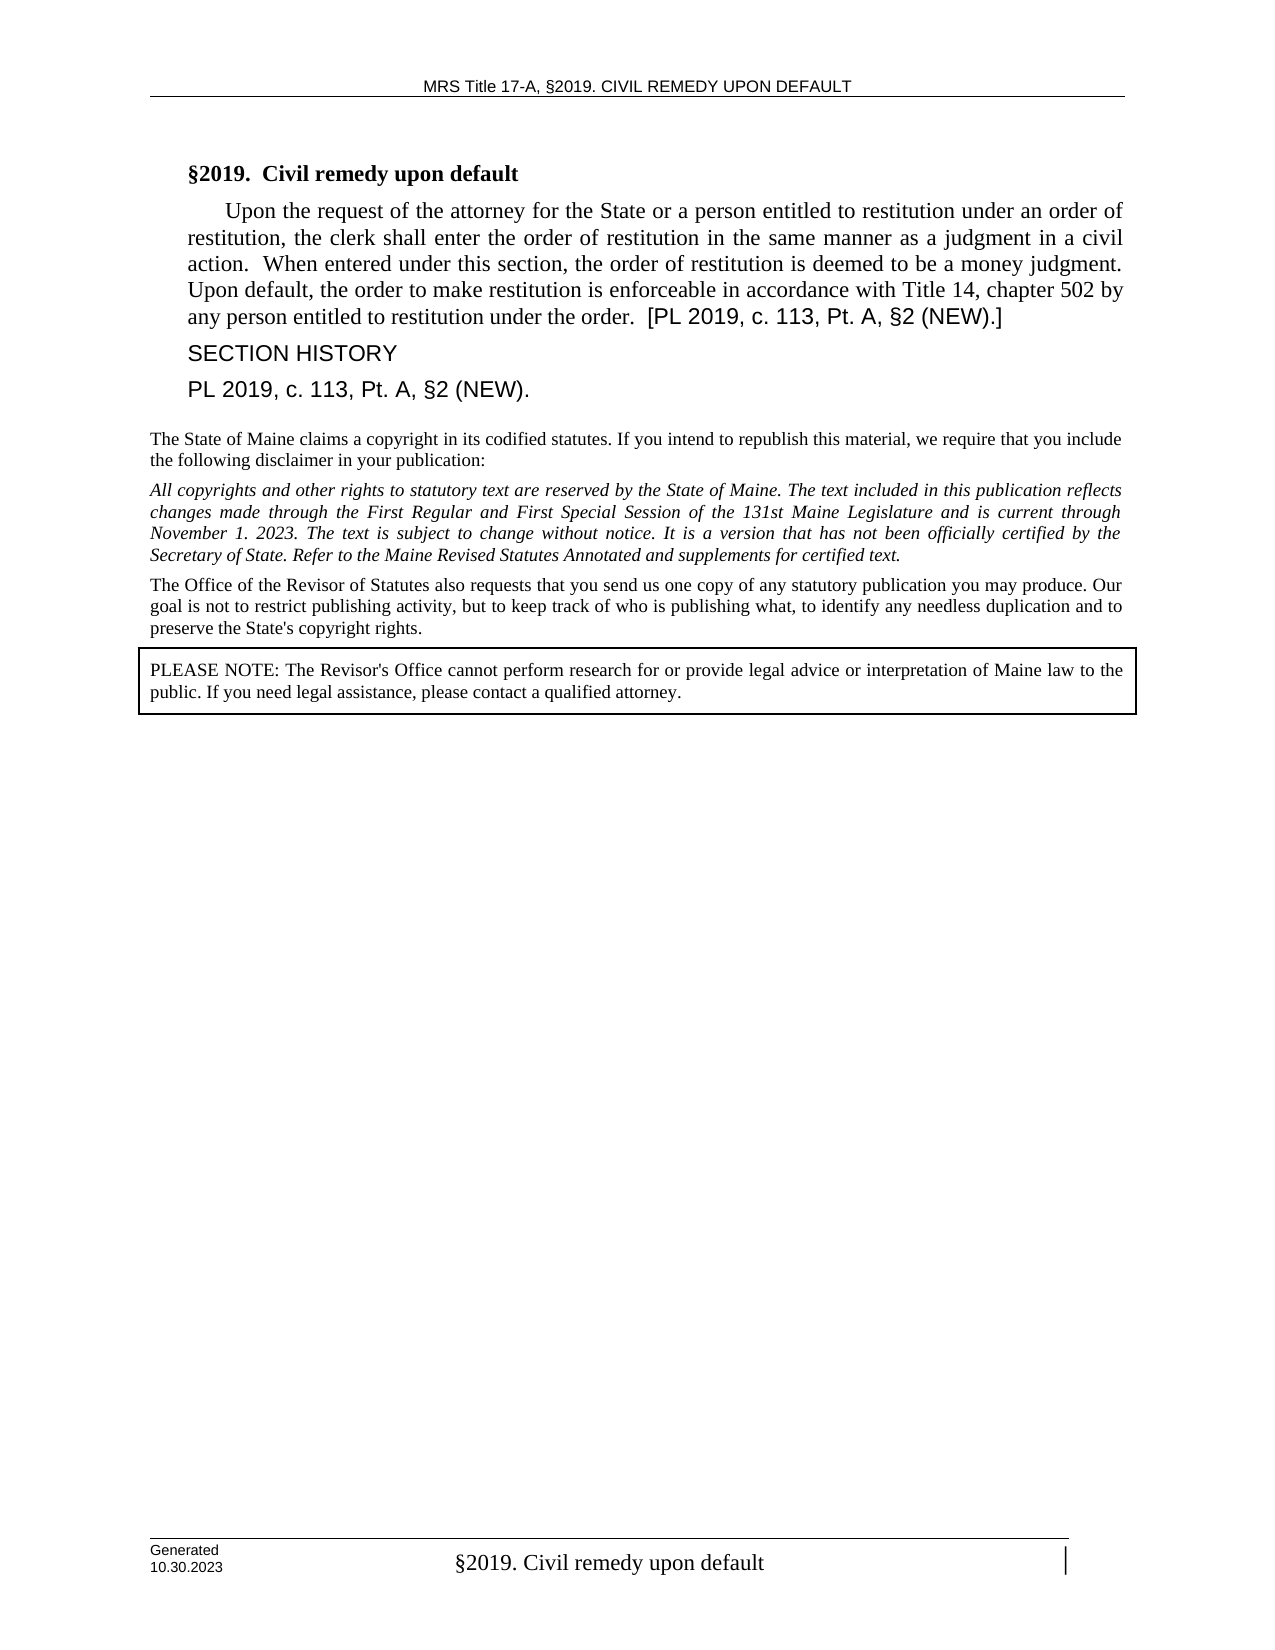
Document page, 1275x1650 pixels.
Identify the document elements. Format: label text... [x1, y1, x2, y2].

text The State of Maine claims a copyright in its codified statutes. If you intend to republish this material, we require that you include the following disclaimer in your publication: [150, 428, 1125, 471]
text SECTION HISTORY [187, 339, 1125, 366]
text The Office of the Revisor of Statutes also requests that you send us one copy of any statutory publication you may produce. Our goal is not to restrict publishing activity, but to keep track of who is publishing what, to identify any needless duplication and to preserve the State's copyright rights. [150, 574, 1125, 638]
text PLEASE NOTE: The Revisor's Office cannot perform research for or provide legal advice or interpretation of Maine law to the public. If you need legal assistance, please contact a qualified attorney. [140, 649, 1135, 713]
text §2019. Civil remedy upon default [187, 160, 1125, 187]
text All copyrights and other rights to statutory text are reserved by the State of Maine. The text included in this publication reflects changes made through the First Regular and First Special Session of the 131st Maine Legislature and is current through November 1. 2023 . The text is subject to change without notice. It is a version that has not been officially certified by the Secretary of State. Refer to the Maine Revised Statutes Annotated and supplements for certified text. [150, 479, 1125, 565]
text Upon the request of the attorney for the State or a person entitled to restitution under an order of restitution, the clerk shall enter the order of restitution in the same manner as a judgment in a civil action. When entered under this section, the order of restitution is deemed to be a money judgment. Upon default, the order to make restitution is enforceable in accordance with Title 14, chapter 502 by any person entitled to restitution under the order. [PL 2019, c. 113, Pt. A, §2 (NEW).] [187, 197, 1125, 329]
text PL 2019, c. 113, Pt. A, §2 (NEW). [187, 376, 1125, 403]
